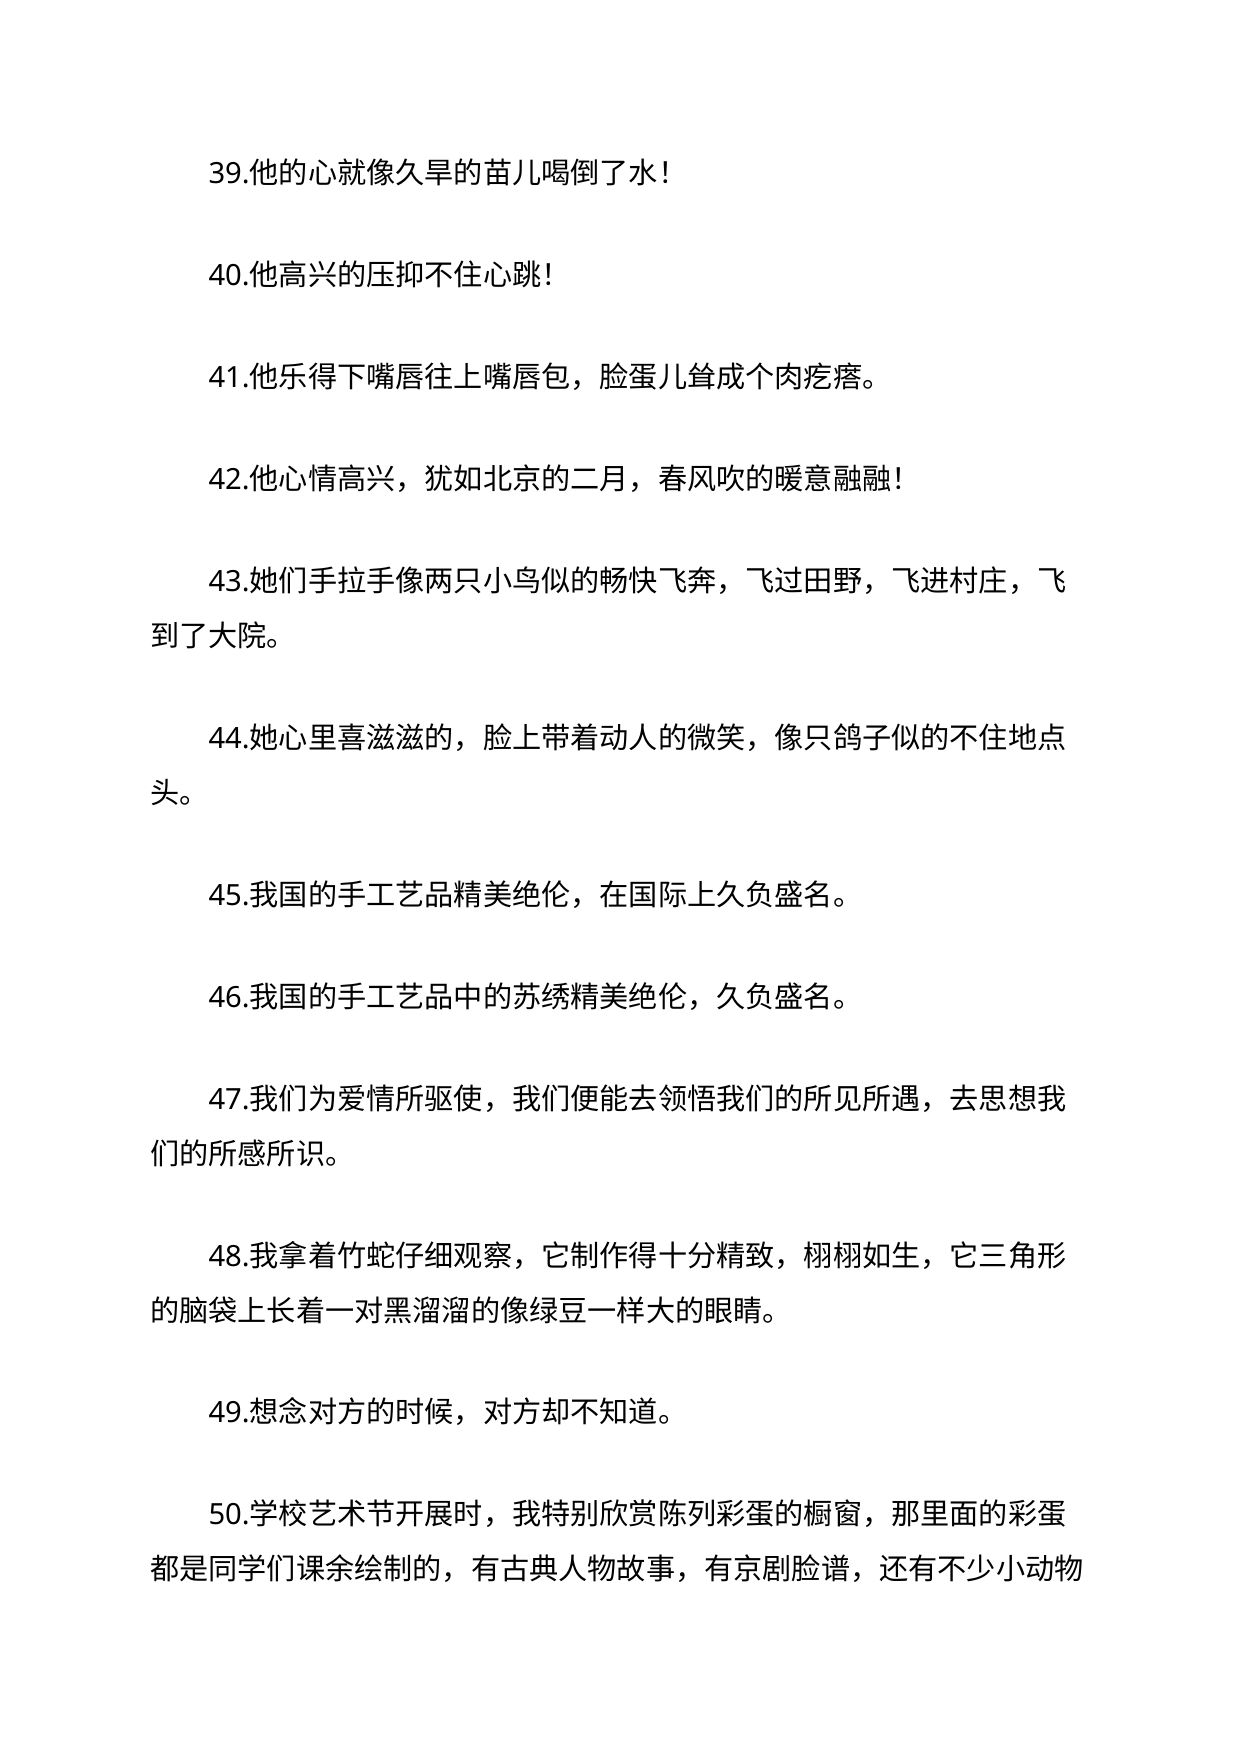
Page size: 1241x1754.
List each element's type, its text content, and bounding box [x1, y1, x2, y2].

text 41.他乐得下嘴唇往上嘴唇包，脸蛋儿耸成个肉疙瘩。 [150, 354, 1090, 396]
text 47.我们为爱情所驱使，我们便能去领悟我们的所见所遇，去思想我们的所感所识。 [150, 1075, 1090, 1173]
text 39.他的心就像久旱的苗儿喝倒了水！ [150, 150, 1090, 192]
text 46.我国的手工艺品中的苏绣精美绝伦，久负盛名。 [150, 973, 1090, 1016]
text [150, 1491, 1090, 1588]
text 42.他心情高兴，犹如北京的二月，春风吹的暖意融融！ [150, 456, 1090, 498]
text 49.想念对方的时候，对方却不知道。 [150, 1389, 1090, 1431]
text 43.她们手拉手像两只小鸟似的畅快飞奔，飞过田野，飞进村庄，飞到了大院。 [150, 558, 1090, 655]
text 48.我拿着竹蛇仔细观察，它制作得十分精致，栩栩如生，它三角形的脑袋上长着一对黑溜溜的像绿豆一样大的眼睛。 [150, 1232, 1090, 1329]
text 40.他高兴的压抑不住心跳！ [150, 252, 1090, 294]
text 44.她心里喜滋滋的，脸上带着动人的微笑，像只鸽子似的不住地点头。 [150, 715, 1090, 812]
text 45.我国的手工艺品精美绝伦，在国际上久负盛名。 [150, 871, 1090, 914]
